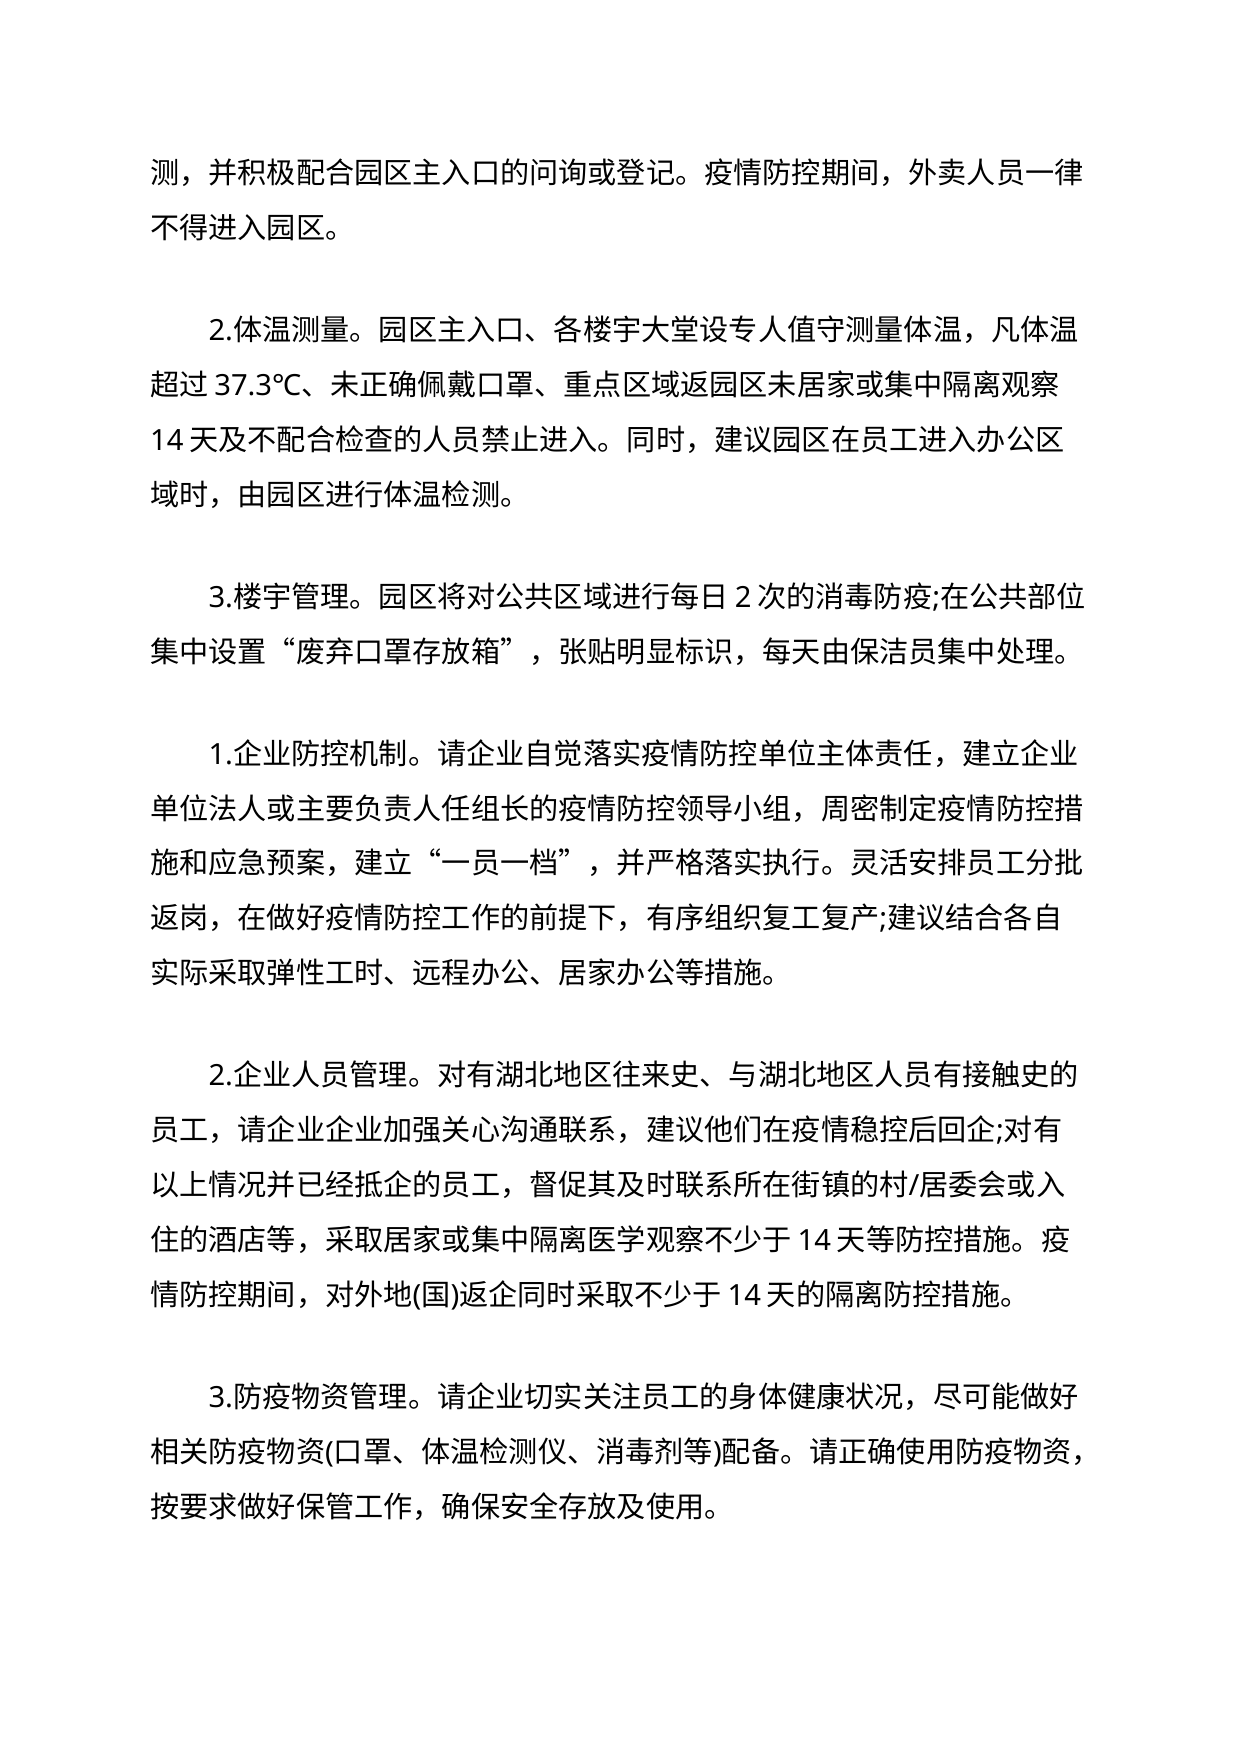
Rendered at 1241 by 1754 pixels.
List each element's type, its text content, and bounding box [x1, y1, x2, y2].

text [150, 150, 1090, 247]
text 3.楼宇管理。园区将对公共区域进行每日2次的消毒防疫;在公共部位集中设置“废弃口罩存放箱”，张贴明显标识，每天由保洁员集中处理。 [150, 573, 1090, 671]
text 1.企业防控机制。请企业自觉落实疫情防控单位主体责任，建立企业单位法人或主要负责人任组长的疫情防控领导小组，周密制定疫情防控措施和应急预案，建立“一员一档”，并严格落实执行。灵活安排员工分批返岗，在做好疫情防控工作的前提下，有序组织复工复产;建议结合各自实际采取弹性工时、远程办公、居家办公等措施。 [150, 730, 1090, 992]
text 2.企业人员管理。对有湖北地区往来史、与湖北地区人员有接触史的员工，请企业企业加强关心沟通联系，建议他们在疫情稳控后回企;对有以上情况并已经抵企的员工，督促其及时联系所在街镇的村/居委会或入住的酒店等，采取居家或集中隔离医学观察不少于14天等防控措施。疫情防控期间，对外地(国)返企同时采取不少于14天的隔离防控措施。 [150, 1052, 1090, 1314]
text 3.防疫物资管理。请企业切实关注员工的身体健康状况，尽可能做好相关防疫物资(口罩、体温检测仪、消毒剂等)配备。请正确使用防疫物资，按要求做好保管工作，确保安全存放及使用。 [150, 1374, 1090, 1526]
text 2.体温测量。园区主入口、各楼宇大堂设专人值守测量体温，凡体温超过37.3℃、未正确佩戴口罩、重点区域返园区未居家或集中隔离观察14天及不配合检查的人员禁止进入。同时，建议园区在员工进入办公区域时，由园区进行体温检测。 [150, 307, 1090, 514]
